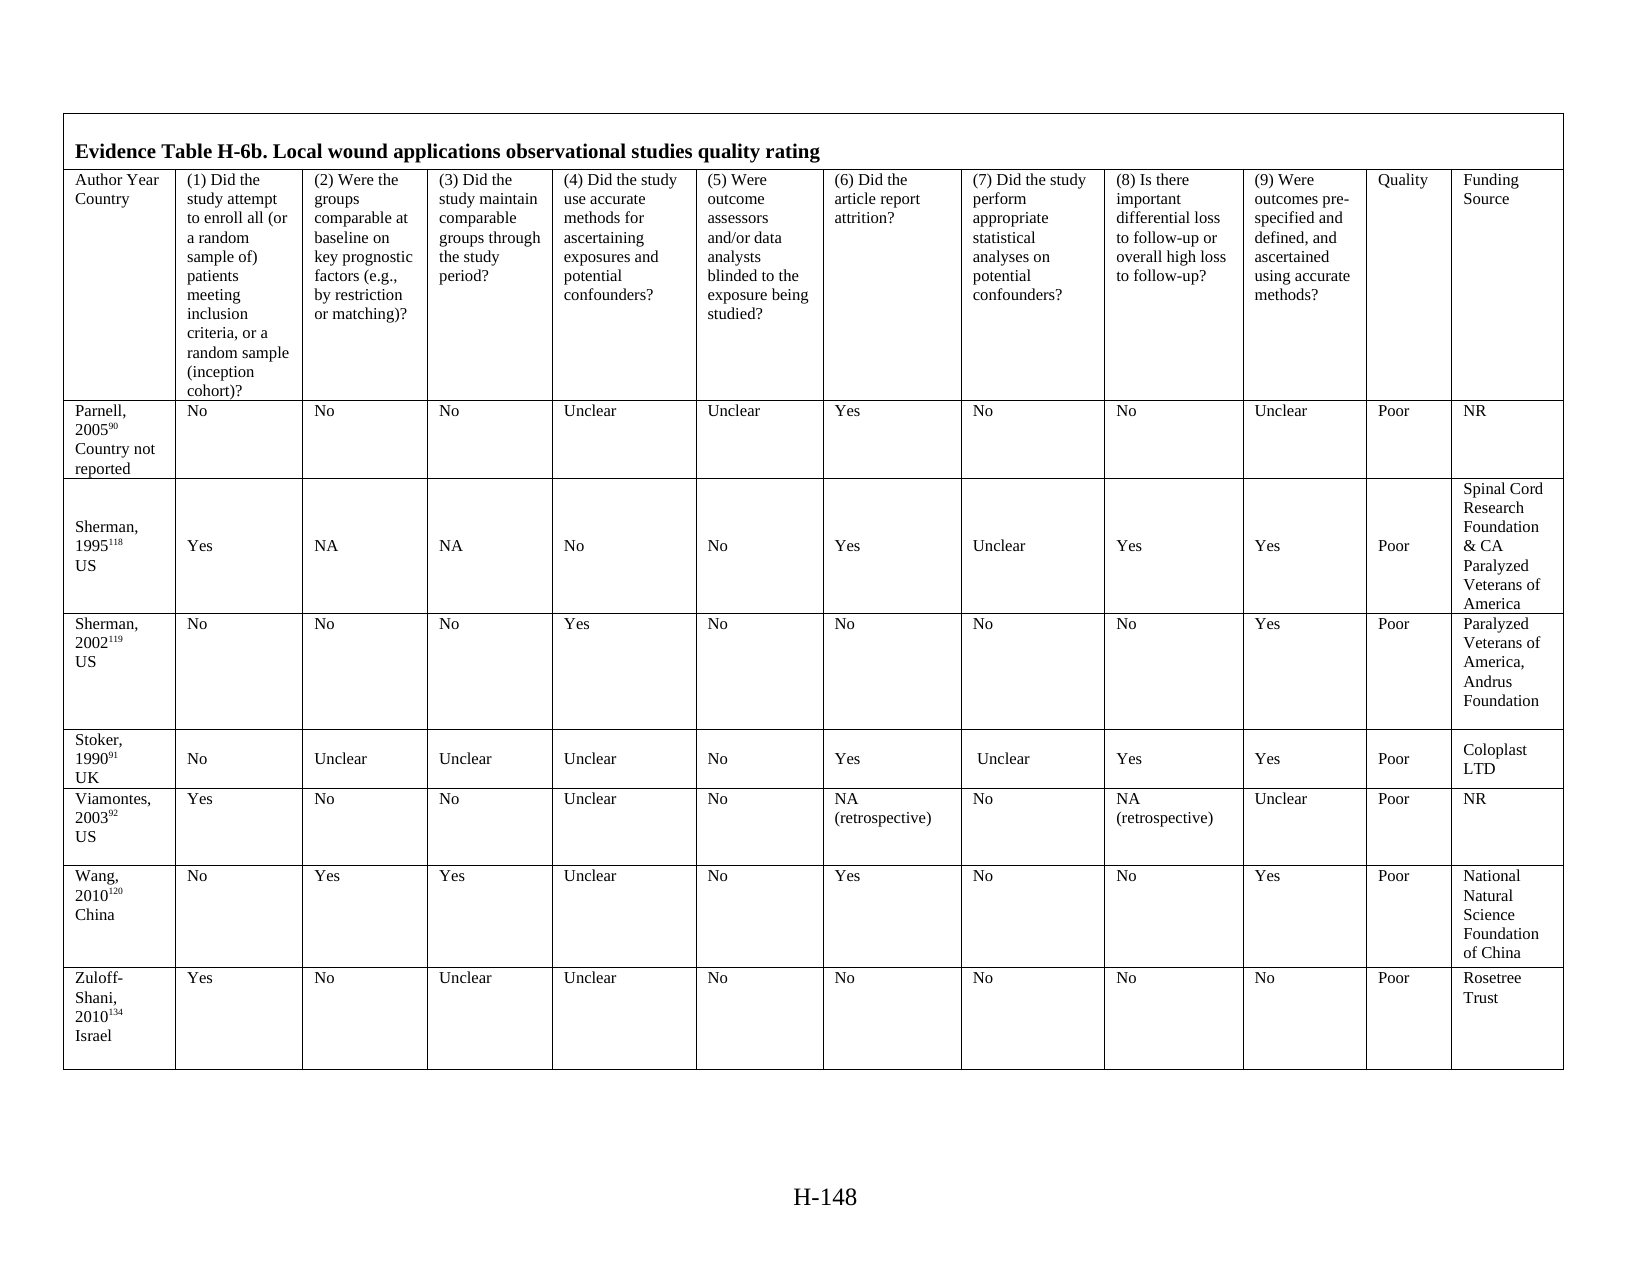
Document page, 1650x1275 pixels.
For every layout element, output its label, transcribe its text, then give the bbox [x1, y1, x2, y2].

table_cell Spinal Cord Research Foundation & CA Paralyzed Veterans of America [1452, 479, 1563, 613]
table_cell Poor [1367, 614, 1451, 729]
table_cell (8) Is there important differential loss to follow-up or overall high loss to follow-up? [1105, 170, 1243, 400]
table_cell No [962, 401, 1104, 478]
table_cell Unclear [553, 866, 696, 967]
table_cell Unclear [553, 968, 696, 1069]
table_cell Yes [824, 730, 961, 787]
table_cell NA (retrospective) [824, 789, 961, 865]
table_cell (5) Were outcome assessors and/or data analysts blinded to the exposure being studied? [697, 170, 823, 400]
table_cell Poor [1367, 866, 1451, 967]
table_cell Yes [176, 789, 302, 865]
table_cell No [303, 968, 427, 1069]
table_cell Funding Source [1452, 170, 1563, 400]
table_cell Poor [1367, 968, 1451, 1069]
table_cell No [824, 614, 961, 729]
table_cell No [303, 401, 427, 478]
table_cell Unclear [1244, 789, 1366, 865]
table_cell Yes [824, 866, 961, 967]
table_header Evidence Table H-6b. Local wound applications observational studies quality rating [64, 114, 1563, 169]
table_cell Poor [1367, 730, 1451, 787]
table_cell NR [1452, 401, 1563, 478]
table_cell National Natural Science Foundation of China [1452, 866, 1563, 967]
table_cell No [553, 479, 696, 613]
table_cell Yes [824, 401, 961, 478]
table_cell Unclear [697, 401, 823, 478]
table_cell Paralyzed Veterans of America, Andrus Foundation [1452, 614, 1563, 729]
table_cell Yes [1244, 866, 1366, 967]
table_cell No [1105, 968, 1243, 1069]
table_cell (6) Did the article report attrition? [824, 170, 961, 400]
table_cell Yes [176, 968, 302, 1069]
table_cell Author Year Country [64, 170, 175, 400]
table_cell Yes [1105, 730, 1243, 787]
table_cell No [1105, 614, 1243, 729]
table_cell No [176, 401, 302, 478]
table_cell (7) Did the study perform appropriate statistical analyses on potential confounders? [962, 170, 1104, 400]
table_cell Yes [1105, 479, 1243, 613]
table_cell Quality [1367, 170, 1451, 400]
table_cell No [1105, 401, 1243, 478]
table_cell Unclear [553, 730, 696, 787]
table_cell No [303, 789, 427, 865]
table_cell No [697, 866, 823, 967]
table_cell Yes [553, 614, 696, 729]
table_cell No [962, 614, 1104, 729]
table_cell No [962, 968, 1104, 1069]
table_cell No [697, 614, 823, 729]
table_cell No [962, 789, 1104, 865]
table_cell (9) Were outcomes pre-specified and defined, and ascertained using accurate methods? [1244, 170, 1366, 400]
table_cell (3) Did the study maintain comparable groups through the study period? [428, 170, 552, 400]
table_cell No [962, 866, 1104, 967]
table_cell No [697, 479, 823, 613]
table_cell No [697, 789, 823, 865]
table_cell No [176, 730, 302, 787]
table_cell Unclear [553, 789, 696, 865]
table_cell Coloplast LTD [1452, 730, 1563, 787]
table_cell Unclear [1244, 401, 1366, 478]
table_cell Unclear [428, 968, 552, 1069]
table_cell Poor [1367, 479, 1451, 613]
table_cell Wang, 2010120 China [64, 866, 175, 967]
table_cell Yes [824, 479, 961, 613]
table_cell Sherman, 1995118 US [64, 479, 175, 613]
table_cell Yes [303, 866, 427, 967]
table_cell Unclear [962, 730, 1104, 787]
table_cell No [824, 968, 961, 1069]
table_cell Sherman, 2002119 US [64, 614, 175, 729]
table_cell Yes [176, 479, 302, 613]
table_cell No [303, 614, 427, 729]
table_cell Stoker, 199091 UK [64, 730, 175, 787]
table_cell Poor [1367, 401, 1451, 478]
table_cell Unclear [303, 730, 427, 787]
table_cell No [1244, 968, 1366, 1069]
table_cell Rosetree Trust [1452, 968, 1563, 1069]
table_cell No [176, 866, 302, 967]
table_cell Zuloff-Shani, 2010134 Israel [64, 968, 175, 1069]
table_cell Unclear [962, 479, 1104, 613]
table_cell No [428, 789, 552, 865]
table_cell Yes [428, 866, 552, 967]
table_cell Viamontes, 200392 US [64, 789, 175, 865]
table_cell Parnell, 200590 Country not reported [64, 401, 175, 478]
table_cell No [697, 968, 823, 1069]
table_cell NA [303, 479, 427, 613]
table_cell Unclear [428, 730, 552, 787]
table_cell NR [1452, 789, 1563, 865]
table_cell (2) Were the groups comparable at baseline on key prognostic factors (e.g., by restriction or matching)? [303, 170, 427, 400]
table_cell (1) Did the study attempt to enroll all (or a random sample of) patients meeting inclusion criteria, or a random sample (inception cohort)? [176, 170, 302, 400]
table_cell Yes [1244, 614, 1366, 729]
table_cell NA [428, 479, 552, 613]
table_cell No [428, 614, 552, 729]
table_cell No [176, 614, 302, 729]
table_cell No [697, 730, 823, 787]
table_cell Yes [1244, 479, 1366, 613]
table_cell No [1105, 866, 1243, 967]
table_cell Poor [1367, 789, 1451, 865]
table_cell Yes [1244, 730, 1366, 787]
table_cell No [428, 401, 552, 478]
table_cell NA (retrospective) [1105, 789, 1243, 865]
table_cell (4) Did the study use accurate methods for ascertaining exposures and potential confounders? [553, 170, 696, 400]
table_cell Unclear [553, 401, 696, 478]
